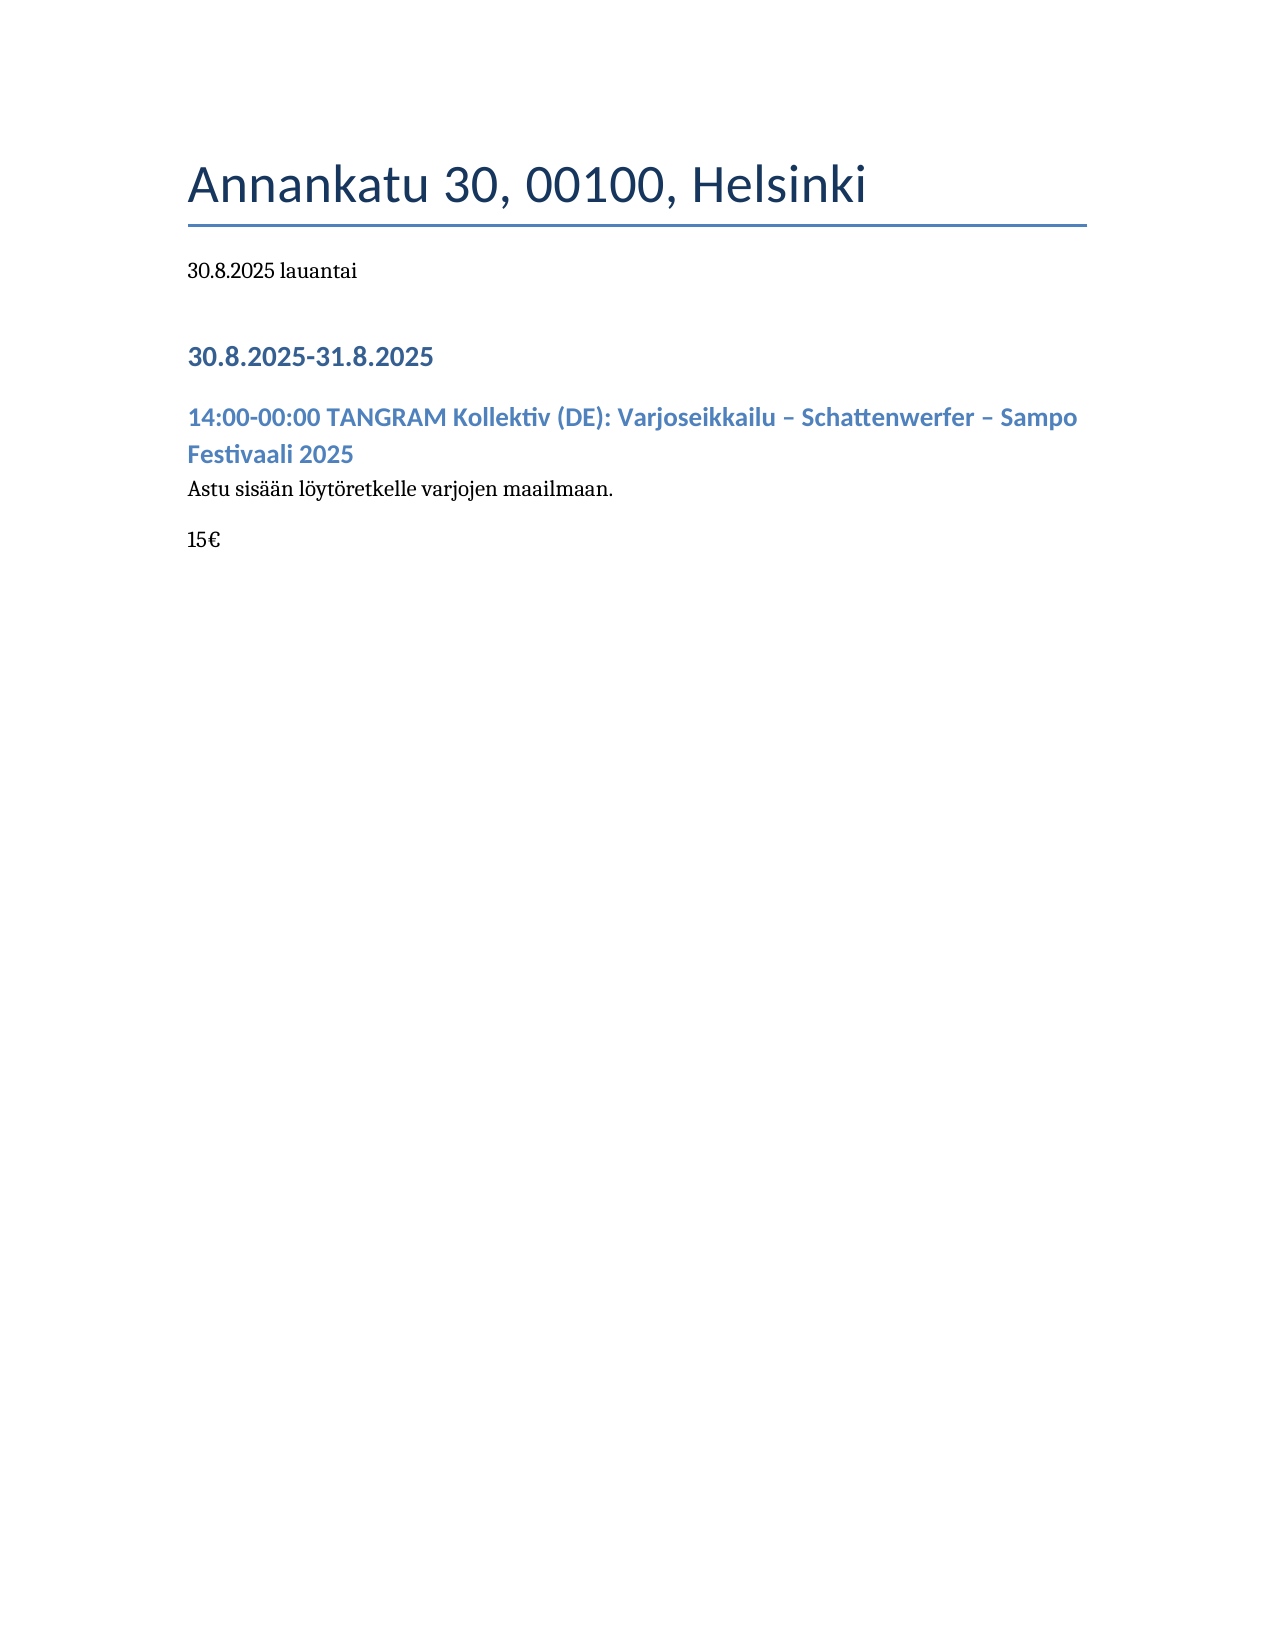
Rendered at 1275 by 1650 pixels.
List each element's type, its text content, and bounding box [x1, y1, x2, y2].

text 30.8.2025 lauantai [187, 258, 1087, 284]
subtitle 30.8.2025-31.8.2025 [187, 338, 1087, 374]
title Annankatu 30, 00100, Helsinki [187, 150, 1087, 227]
text 15€ [187, 527, 1087, 553]
text Astu sisään löytöretkelle varjojen maailmaan. [187, 476, 1087, 502]
subtitle 14:00-00:00 TANGRAM Kollektiv (DE): Varjoseikkailu – Schattenwerfer – Sampo Festivaali 2025 [187, 400, 1087, 471]
